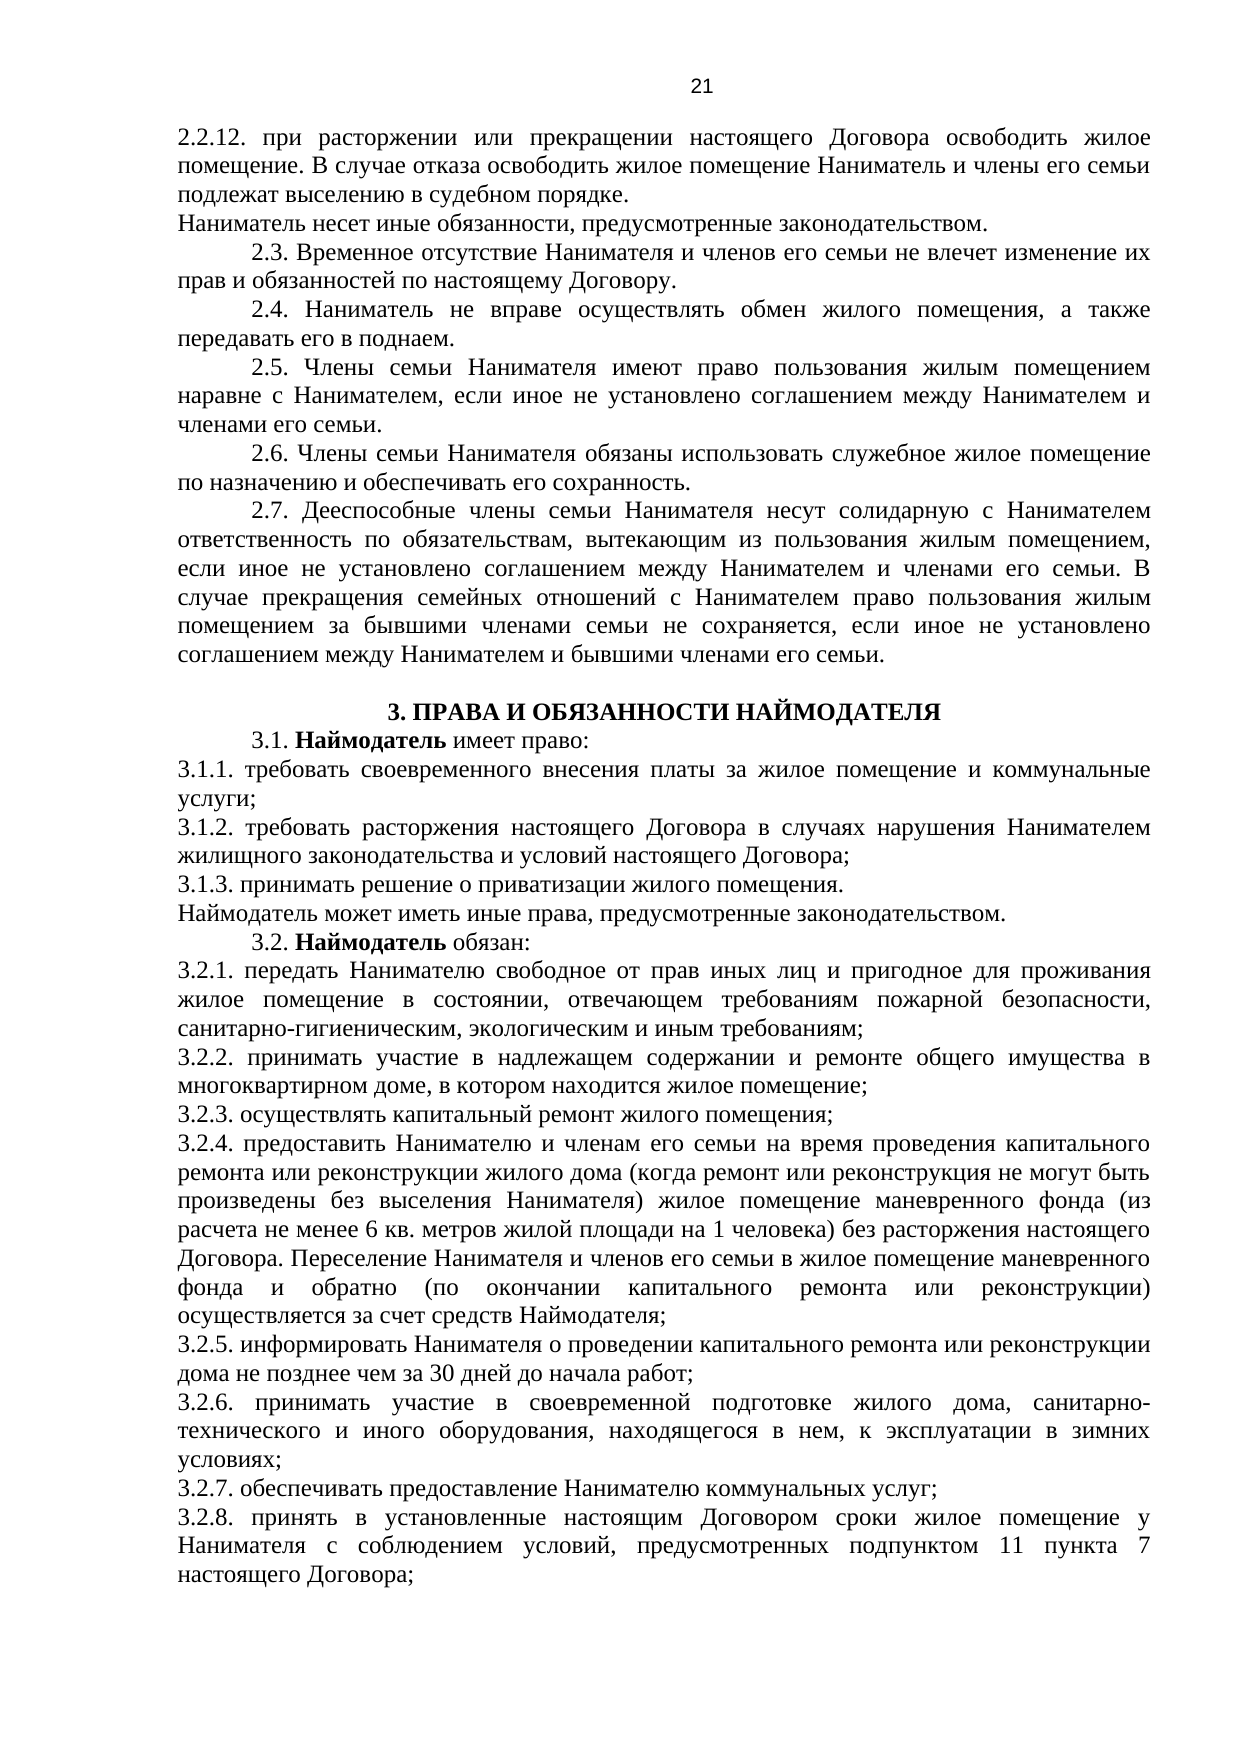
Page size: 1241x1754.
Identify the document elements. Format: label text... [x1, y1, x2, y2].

text 2.2.12. при расторжении или прекращении настоящего Договора освободить жилое помещение. В случае отказа освободить жилое помещение Наниматель и члены его семьи подлежат выселению в судебном порядке. [177, 122, 1152, 208]
text 3.2.6. принимать участие в своевременной подготовке жилого дома, санитарно-технического и иного оборудования, находящегося в нем, к эксплуатации в зимних условиях; [177, 1387, 1152, 1473]
text 3.1.3. принимать решение о приватизации жилого помещения. [177, 869, 1152, 898]
text 3.2.1. передать Нанимателю свободное от прав иных лиц и пригодное для проживания жилое помещение в состоянии, отвечающем требованиям пожарной безопасности, санитарно-гигиеническим, экологическим и иным требованиям; [177, 956, 1152, 1042]
text 3.2.5. информировать Нанимателя о проведении капитального ремонта или реконструкции дома не позднее чем за 30 дней до начала работ; [177, 1329, 1152, 1387]
text 3.1. Наймодатель имеет право: [177, 726, 1152, 754]
text 3.2.8. принять в установленные настоящим Договором сроки жилое помещение у Нанимателя с соблюдением условий, предусмотренных подпунктом 11 пункта 7 настоящего Договора; [177, 1502, 1152, 1588]
text 3.2.2. принимать участие в надлежащем содержании и ремонте общего имущества в многоквартирном доме, в котором находится жилое помещение; [177, 1042, 1152, 1099]
text 3.2.7. обеспечивать предоставление Нанимателю коммунальных услуг; [177, 1473, 1152, 1502]
text 3.2.3. осуществлять капитальный ремонт жилого помещения; [177, 1099, 1152, 1128]
text Наниматель несет иные обязанности, предусмотренные законодательством. [177, 208, 1152, 237]
text 3.1.1. требовать своевременного внесения платы за жилое помещение и коммунальные услуги; [177, 754, 1152, 812]
text 2.4. Наниматель не вправе осуществлять обмен жилого помещения, а также передавать его в поднаем. [177, 294, 1152, 352]
text 2.7. Дееспособные члены семьи Нанимателя несут солидарную с Нанимателем ответственность по обязательствам, вытекающим из пользования жилым помещением, если иное не установлено соглашением между Нанимателем и членами его семьи. В случае прекращения семейных отношений с Нанимателем право пользования жилым помещением за бывшими членами семьи не сохраняется, если иное не установлено соглашением между Нанимателем и бывшими членами его семьи. [177, 496, 1152, 668]
text 3.2.4. предоставить Нанимателю и членам его семьи на время проведения капитального ремонта или реконструкции жилого дома (когда ремонт или реконструкция не могут быть произведены без выселения Нанимателя) жилое помещение маневренного фонда (из расчета не менее 6 кв. метров жилой площади на 1 человека) без расторжения настоящего Договора. Переселение Нанимателя и членов его семьи в жилое помещение маневренного фонда и обратно (по окончании капитального ремонта или реконструкции) осуществляется за счет средств Наймодателя; [177, 1128, 1152, 1329]
text 2.3. Временное отсутствие Нанимателя и членов его семьи не влечет изменение их прав и обязанностей по настоящему Договору. [177, 237, 1152, 294]
text 3. ПРАВА И ОБЯЗАННОСТИ НАЙМОДАТЕЛЯ [177, 697, 1152, 726]
text 3.2. Наймодатель обязан: [177, 927, 1152, 956]
text 2.6. Члены семьи Нанимателя обязаны использовать служебное жилое помещение по назначению и обеспечивать его сохранность. [177, 438, 1152, 496]
text 3.1.2. требовать расторжения настоящего Договора в случаях нарушения Нанимателем жилищного законодательства и условий настоящего Договора; [177, 812, 1152, 869]
text 2.5. Члены семьи Нанимателя имеют право пользования жилым помещением наравне с Нанимателем, если иное не установлено соглашением между Нанимателем и членами его семьи. [177, 352, 1152, 438]
text Наймодатель может иметь иные права, предусмотренные законодательством. [177, 898, 1152, 927]
